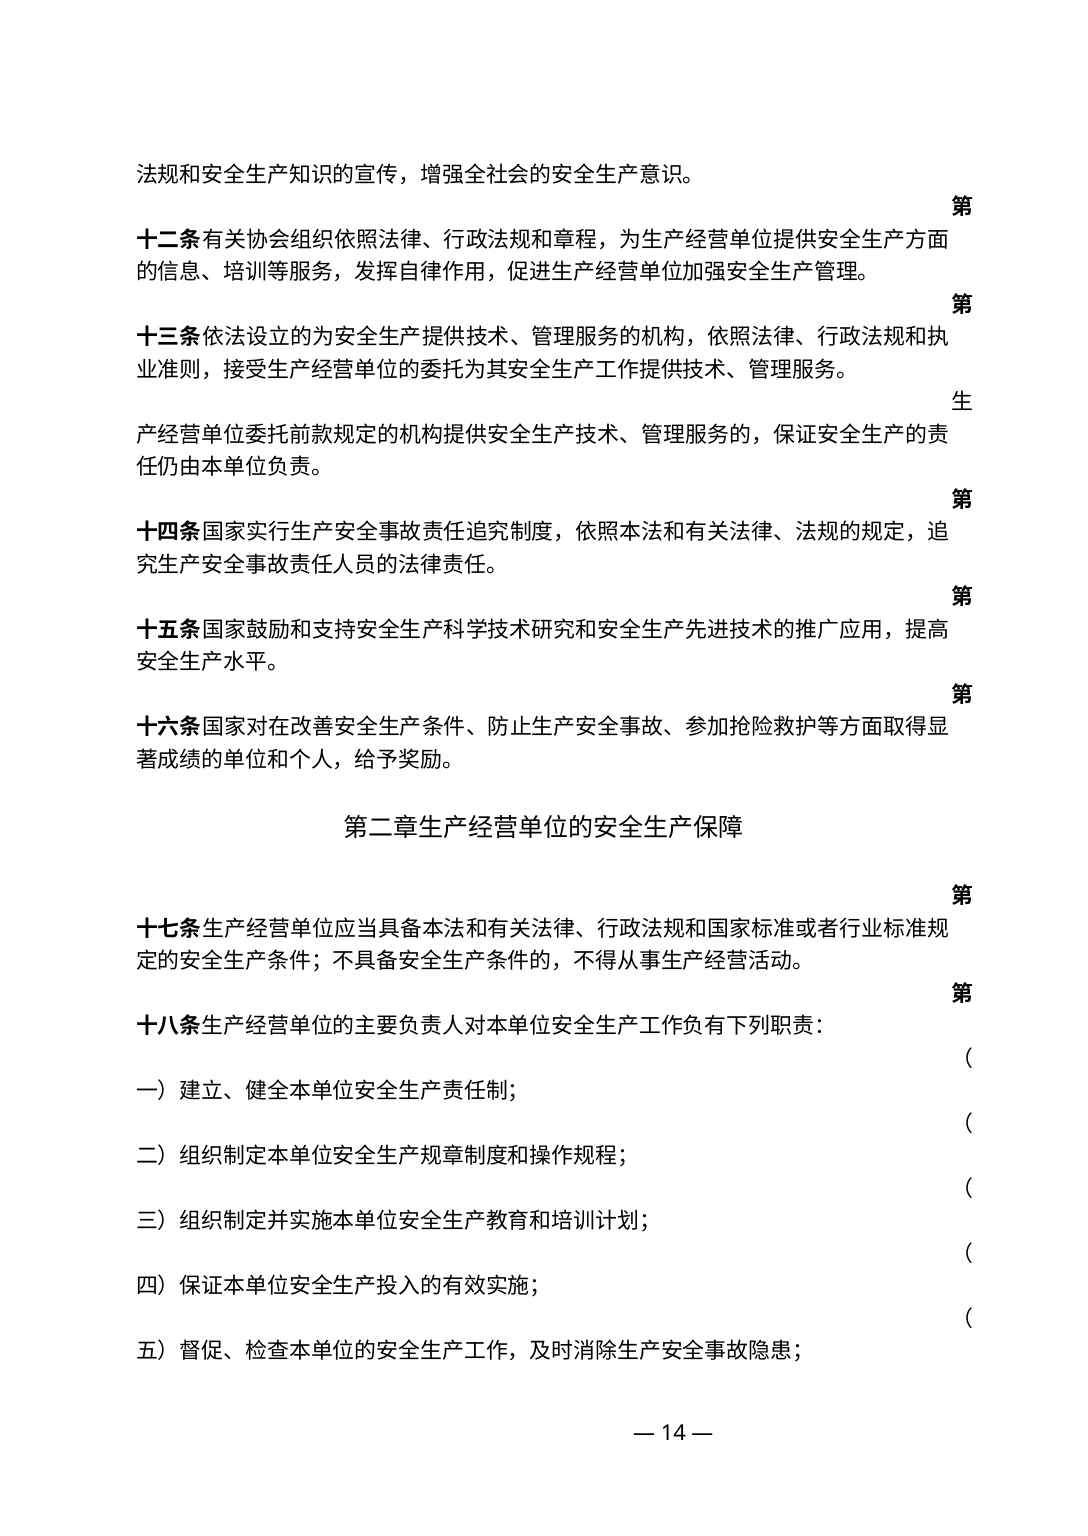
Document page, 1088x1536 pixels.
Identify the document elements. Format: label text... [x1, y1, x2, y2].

text （二）组织制定本单位安全生产规章制度和操作规程； [136, 1105, 952, 1170]
text 第十七条生产经营单位应当具备本法和有关法律、行政法规和国家标准或者行业标准规定的安全生产条件；不具备安全生产条件的，不得从事生产经营活动。 [136, 878, 952, 975]
text （五）督促、检查本单位的安全生产工作，及时消除生产安全事故隐患； [136, 1300, 952, 1365]
text 第十八条生产经营单位的主要负责人对本单位安全生产工作负有下列职责： [136, 975, 952, 1040]
subtitle 第二章生产经营单位的安全生产保障 [136, 793, 952, 858]
text （三）组织制定并实施本单位安全生产教育和培训计划； [136, 1170, 952, 1235]
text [136, 156, 952, 189]
text 第十六条国家对在改善安全生产条件、防止生产安全事故、参加抢险救护等方面取得显著成绩的单位和个人，给予奖励。 [136, 676, 952, 774]
text （四）保证本单位安全生产投入的有效实施； [136, 1235, 952, 1300]
text 生产经营单位委托前款规定的机构提供安全生产技术、管理服务的，保证安全生产的责任仍由本单位负责。 [136, 384, 952, 481]
text 第十五条国家鼓励和支持安全生产科学技术研究和安全生产先进技术的推广应用，提高安全生产水平。 [136, 579, 952, 676]
text （一）建立、健全本单位安全生产责任制； [136, 1040, 952, 1105]
text 第十四条国家实行生产安全事故责任追究制度，依照本法和有关法律、法规的规定，追究生产安全事故责任人员的法律责任。 [136, 481, 952, 579]
text 第十二条有关协会组织依照法律、行政法规和章程，为生产经营单位提供安全生产方面的信息、培训等服务，发挥自律作用，促进生产经营单位加强安全生产管理。 [136, 189, 952, 286]
text 第十三条依法设立的为安全生产提供技术、管理服务的机构，依照法律、行政法规和执业准则，接受生产经营单位的委托为其安全生产工作提供技术、管理服务。 [136, 286, 952, 384]
